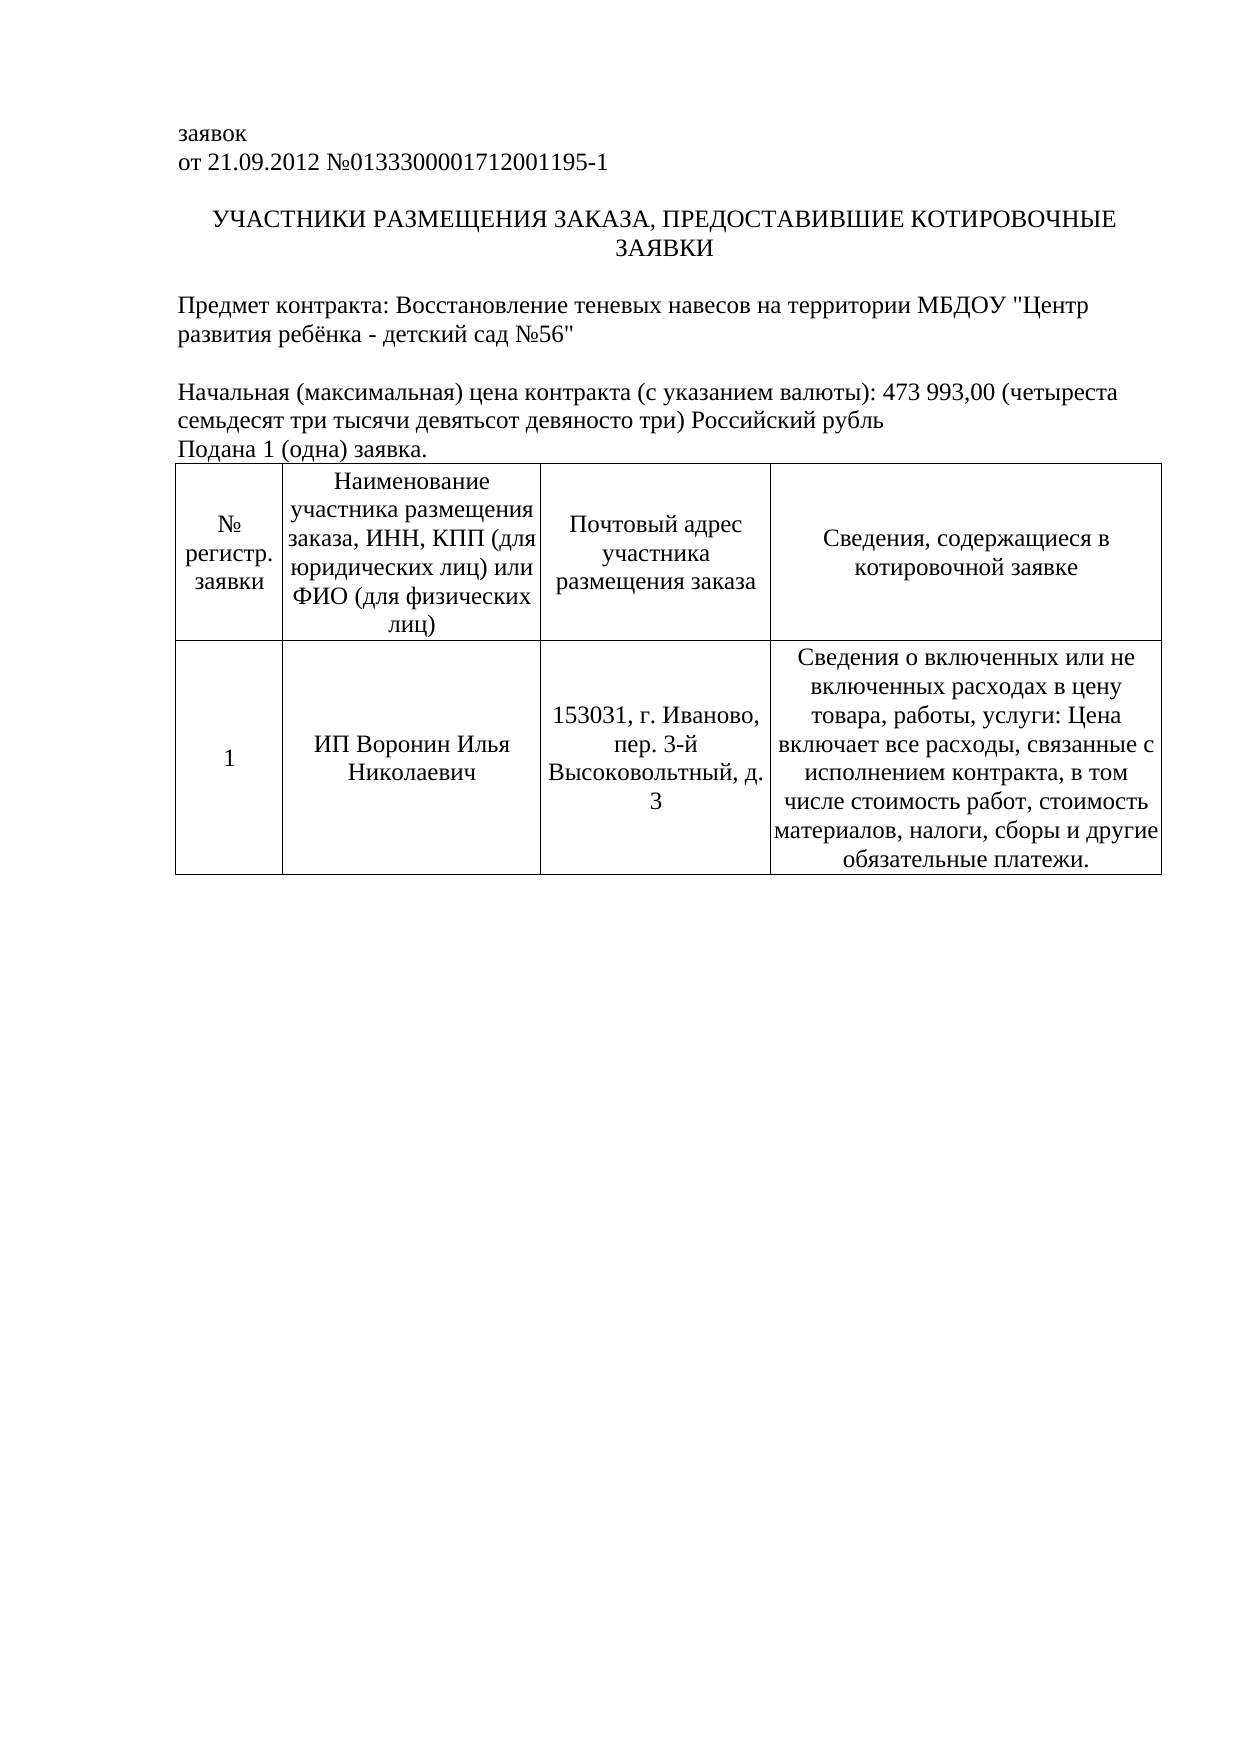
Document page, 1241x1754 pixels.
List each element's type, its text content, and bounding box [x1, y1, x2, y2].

table_cell 1 [176, 641, 282, 874]
table_header Наименование участника размещения заказа, ИНН, КПП (для юридических лиц) или ФИО (для физических лиц) [283, 464, 540, 640]
text Начальная (максимальная) цена контракта (с указанием валюты): 473 993,00 (четыреста семьдесят три тысячи девятьсот девяносто три) Российский рубль Подана 1 (одна) заявка. [177, 348, 1152, 463]
table_header Почтовый адрес участника размещения заказа [541, 464, 770, 640]
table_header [178, 118, 992, 176]
table_header Сведения, содержащиеся в котировочной заявке [771, 464, 1161, 640]
table_cell 153031, г. Иваново, пер. 3-й Высоковольтный, д. 3 [541, 641, 770, 874]
table_cell Сведения о включенных или не включенных расходах в цену товара, работы, услуги: Цена включает все расходы, связанные с исполнением контракта, в том числе стоимость работ, стоимость материалов, налоги, сборы и другие обязательные платежи. [771, 641, 1161, 874]
table_header № регистр. заявки [176, 464, 282, 640]
text Предмет контракта: Восстановление теневых навесов на территории МБДОУ "Центр развития ребёнка - детский сад №56" [177, 291, 1152, 348]
text УЧАСТНИКИ РАЗМЕЩЕНИЯ ЗАКАЗА, ПРЕДОСТАВИВШИЕ КОТИРОВОЧНЫЕ ЗАЯВКИ [177, 204, 1152, 262]
table_cell ИП Воронин Илья Николаевич [283, 641, 540, 874]
